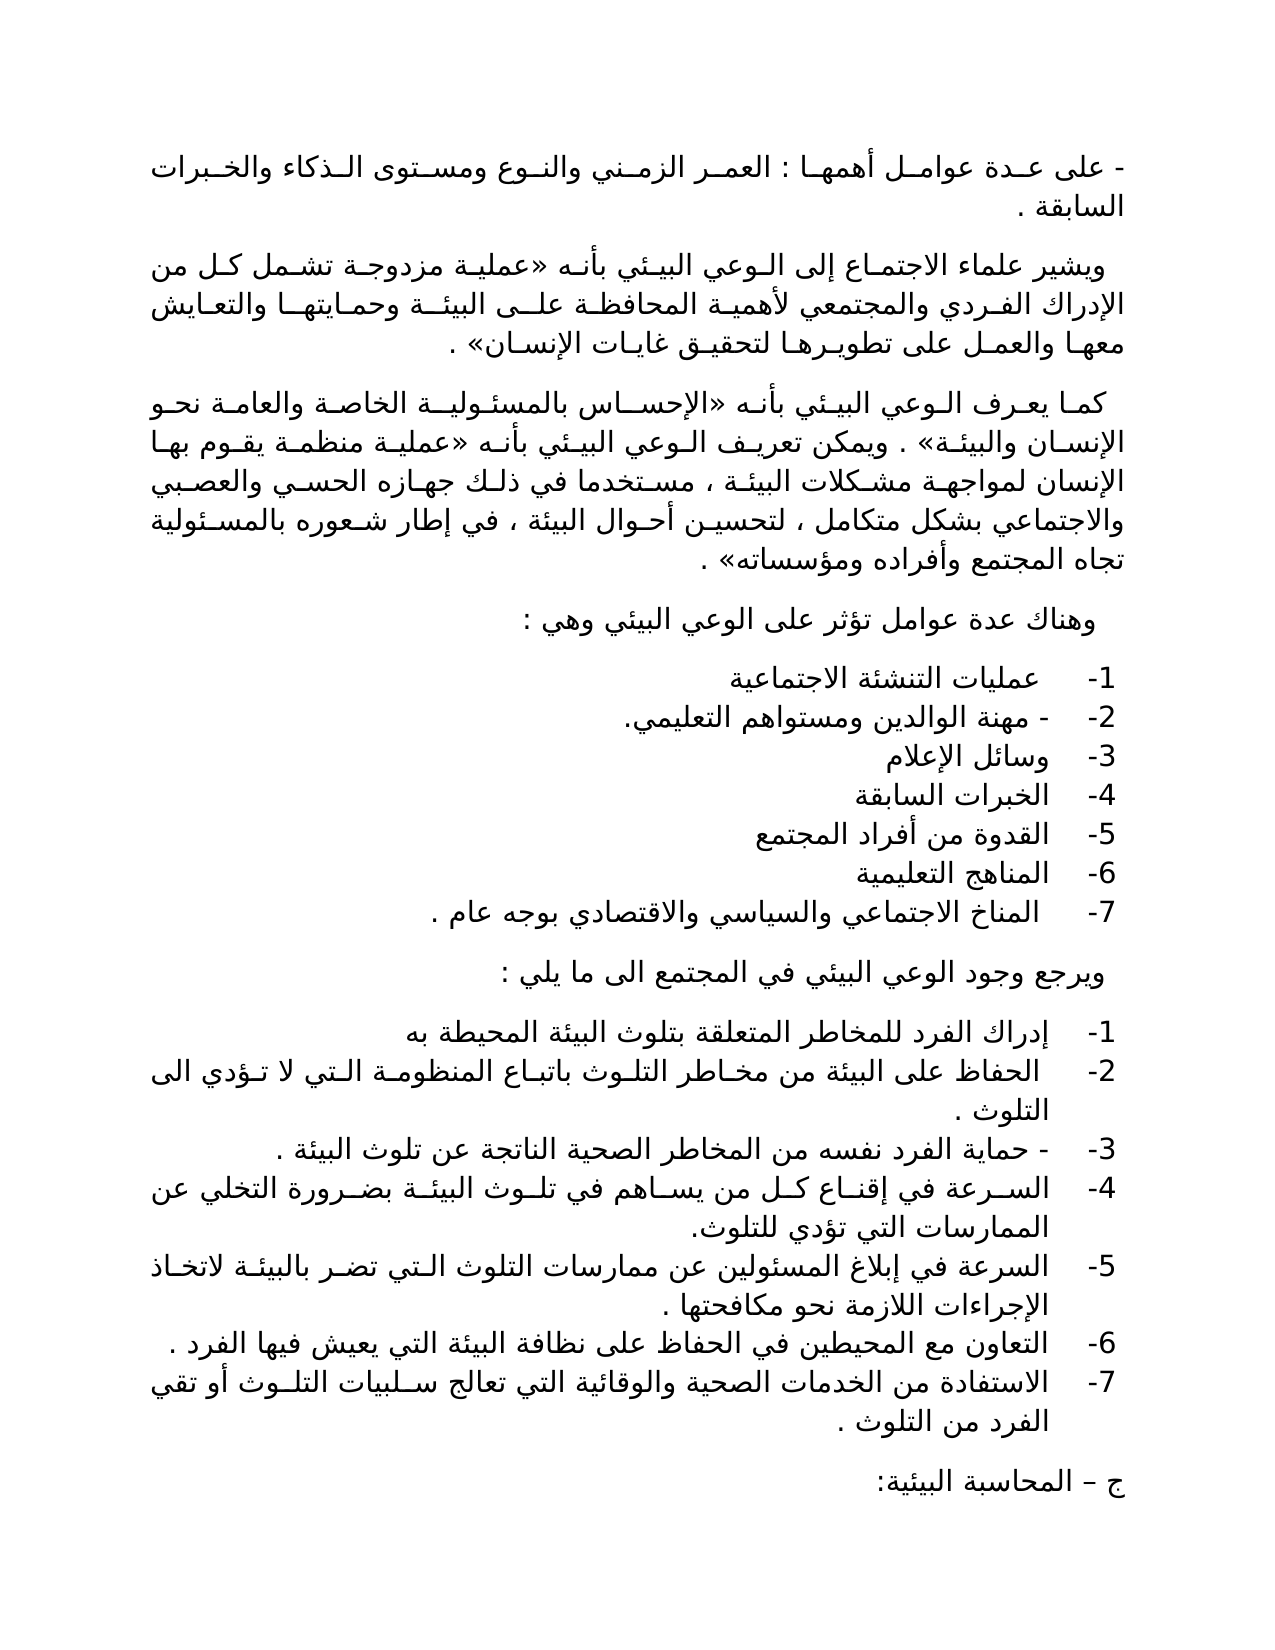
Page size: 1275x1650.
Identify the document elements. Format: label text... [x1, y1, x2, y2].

text وهناك عدة عوامل تؤثر على الوعي البيئي وهي : [150, 602, 1125, 636]
list السرعة في إقناع كل من يساهم في تلوث البيئة بضرورة التخلي عن الممارسات التي تؤدي للتلوث. [150, 1171, 1087, 1244]
text كمـا يعـرف الوعي البيئي بأنه «الإحسـاس بالمسئـوليـة الخاصة والعامة نحو الإنسان والبيئة» . ويمكن تعريف الوعي البيئي بأنه «عملية منظمة يقوم بها الإنسان لمواجهة مشكلات البيئة ، مستخدما في ذلك جهازه الحسي والعصبي والاجتماعي بشكل متكامل ، لتحسيـن أحـوال البيئة ، في إطار شعوره بالمسئولية تجاه المجتمع وأفراده ومؤسساته» . [150, 386, 1125, 576]
list عمليات التنشئة الاجتماعية [150, 662, 1087, 696]
list التعاون مع المحيطين في الحفاظ على نظافة البيئة التي يعيش فيها الفرد . [150, 1327, 1087, 1361]
list - حماية الفرد نفسه من المخاطر الصحية الناتجة عن تلوث البيئة . [150, 1132, 1087, 1166]
list إدراك الفرد للمخاطر المتعلقة بتلوث البيئة المحيطة به [150, 1015, 1087, 1049]
list - مهنة الوالدين ومستواهم التعليمي. [150, 701, 1087, 735]
list المناخ الاجتماعي والسياسي والاقتصادي بوجه عام . [150, 896, 1087, 929]
text ويشير علماء الاجتماع إلى الوعي البيئي بأنه «عملية مزدوجة تشمل كل من الإدراك الفردي والمجتمعي لأهمية المحافظة علـى البيئـة وحمـايتهـا والتعايش معهـا والعمـل على تطويـرهـا لتحقيـق غايـات الإنسـان» . [150, 249, 1125, 361]
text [150, 150, 1125, 223]
list السرعة في إبلاغ المسئولين عن ممارسات التلوث التي تضر بالبيئة لاتخاذ الإجراءات اللازمة نحو مكافحتها . [150, 1249, 1087, 1322]
text ويرجع وجود الوعي البيئي في المجتمع الى ما يلي : [150, 955, 1125, 989]
list الاستفادة من الخدمات الصحية والوقائية التي تعالج سلبيات التلوث أو تقي الفرد من التلوث . [150, 1366, 1087, 1439]
list وسائل الإعلام [150, 740, 1087, 774]
list القدوة من أفراد المجتمع [150, 818, 1087, 852]
list الخبرات السابقة [150, 779, 1087, 813]
text ج – المحاسبة البيئية: [150, 1464, 1125, 1498]
list المناهج التعليمية [150, 857, 1087, 891]
list الحفاظ على البيئة من مخاطر التلوث باتباع المنظومة التي لا تؤدي الى التلوث . [150, 1054, 1087, 1127]
